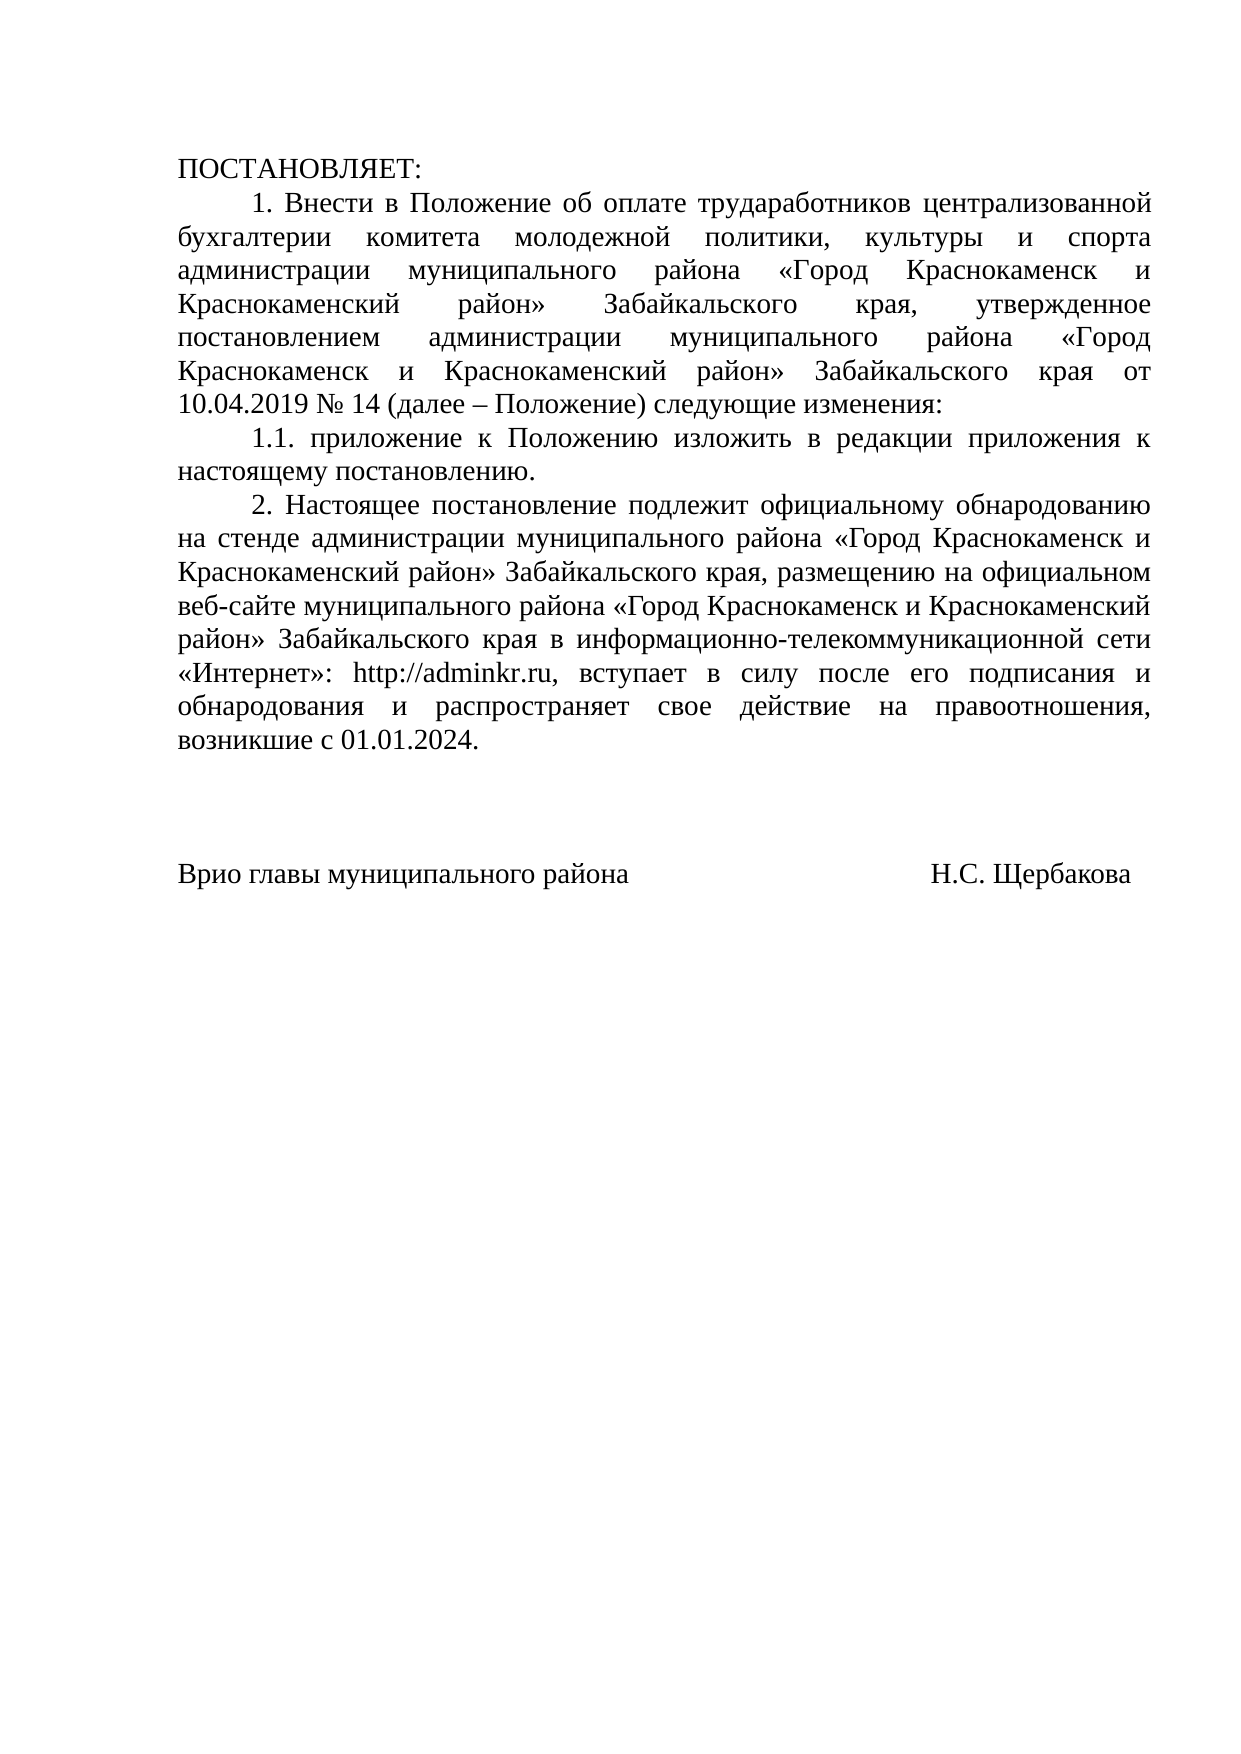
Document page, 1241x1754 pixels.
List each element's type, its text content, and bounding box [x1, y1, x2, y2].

text ПОСТАНОВЛЯЕТ: [177, 152, 1152, 185]
text Врио главы муниципального района Н.С. Щербакова [177, 856, 1152, 889]
text 1.1. приложение к Положению изложить в редакции приложения к настоящему постановлению. [177, 420, 1152, 487]
text 1. Внести в Положение об оплате трудаработников централизованной бухгалтерии комитета молодежной политики, культуры и спорта администрации муниципального района «Город Краснокаменск и Краснокаменский район» Забайкальского края, утвержденное постановлением администрации муниципального района «Город Краснокаменск и Краснокаменский район» Забайкальского края от 10.04.2019 № 14 (далее – Положение) следующие изменения: [177, 185, 1152, 420]
text 2. Настоящее постановление подлежит официальному обнародованию на стенде администрации муниципального района «Город Краснокаменск и Краснокаменский район» Забайкальского края, размещению на официальном веб-сайте муниципального района «Город Краснокаменск и Краснокаменский район» Забайкальского края в информационно-телекоммуникационной сети «Интернет»: http://adminkr.ru, вступает в силу после его подписания и обнародования и распространяет свое действие на правоотношения, возникшие с 01.01.2024. [177, 487, 1152, 755]
